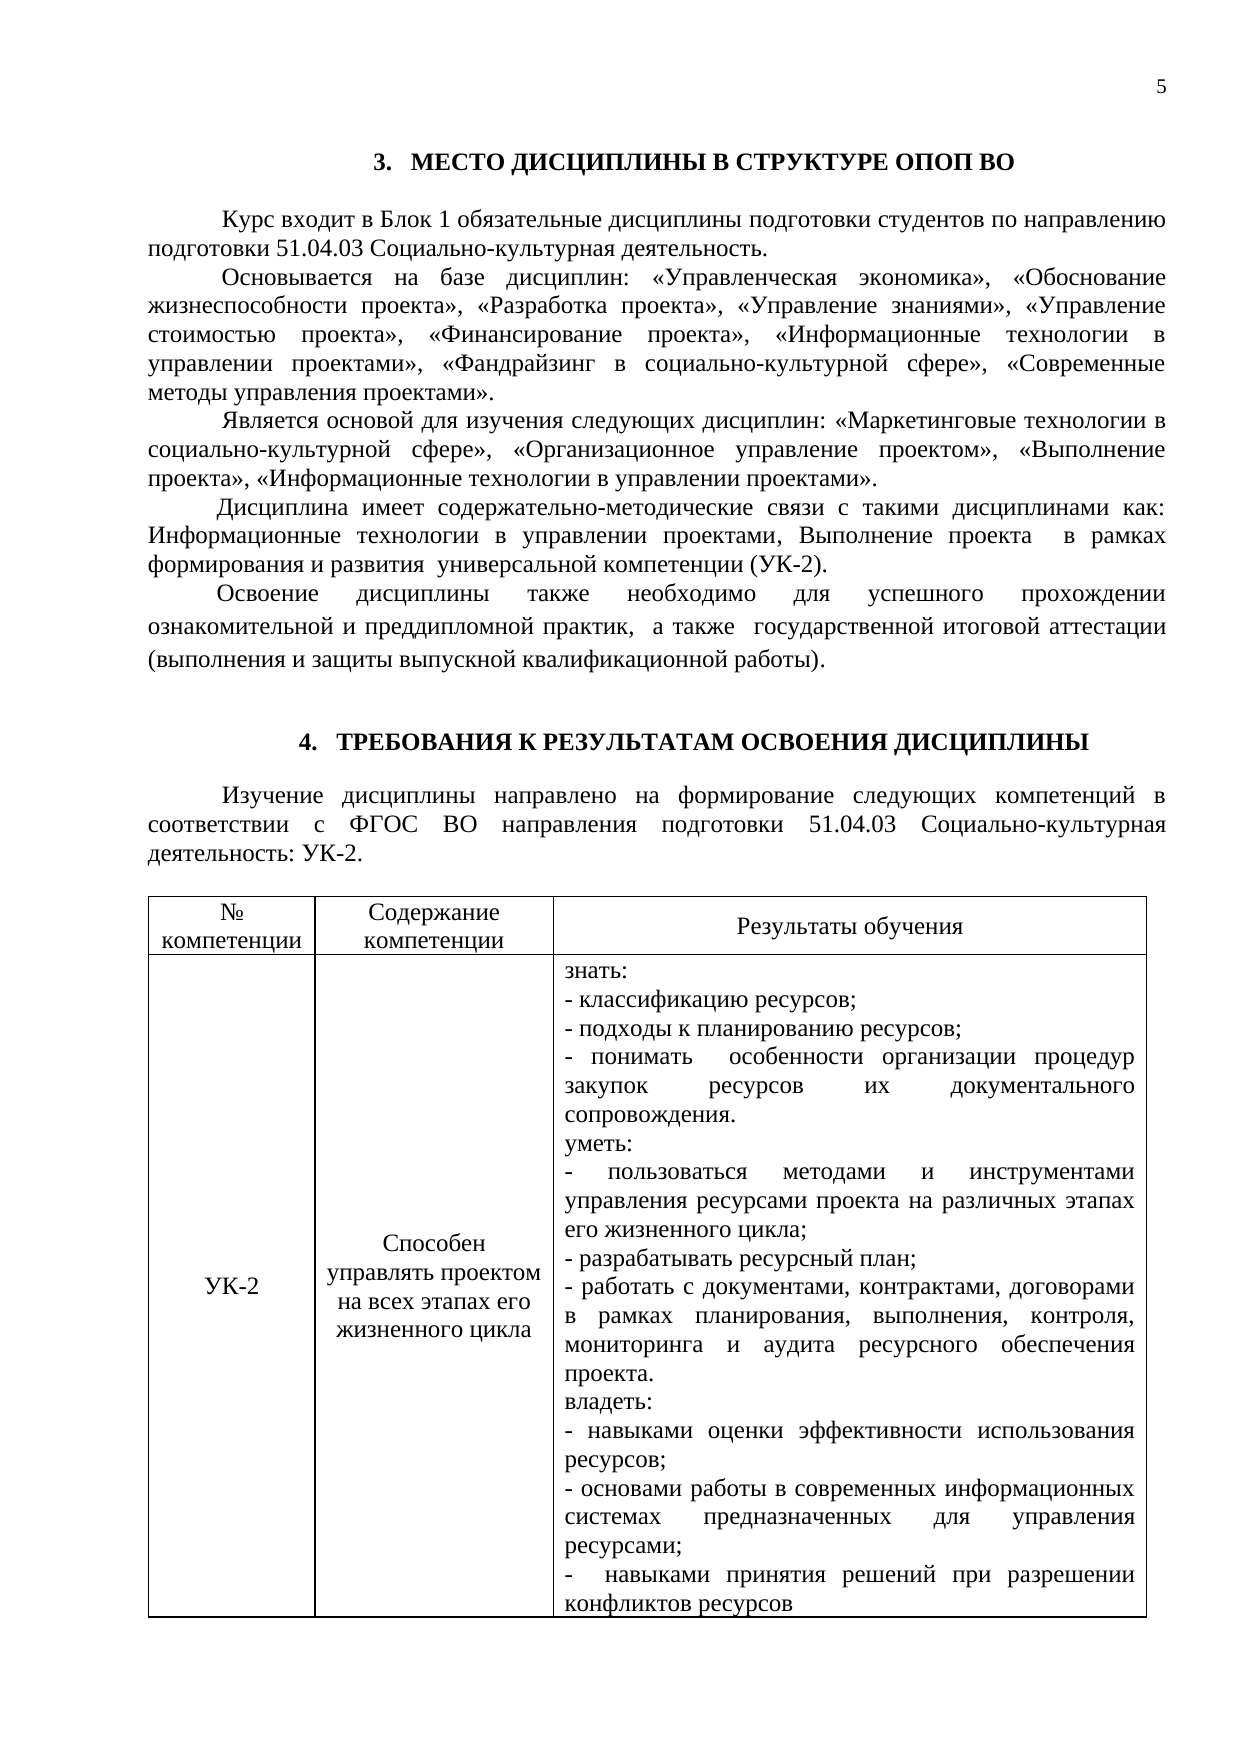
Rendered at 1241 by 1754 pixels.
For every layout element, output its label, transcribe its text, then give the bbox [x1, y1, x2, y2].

text Основывается на базе дисциплин: «Управленческая экономика», «Обоснование жизнеспособности проекта», «Разработка проекта», «Управление знаниями», «Управление стоимостью проекта», «Финансирование проекта», «Информационные технологии в управлении проектами», «Фандрайзинг в социально-культурной сфере», «Современные методы управления проектами». [148, 262, 1166, 406]
table_header Содержание компетенции [316, 897, 553, 954]
table_cell знать: - классификацию ресурсов; - подходы к планированию ресурсов; - понимать особенности организации процедур закупок ресурсов их документального сопровождения. уметь: - пользоваться методами и инструментами управления ресурсами проекта на различных этапах его жизненного цикла; - разрабатывать ресурсный план; - работать с документами, контрактами, договорами в рамках планирования, выполнения, контроля, мониторинга и аудита ресурсного обеспечения проекта. владеть: - навыками оценки эффективности использования ресурсов; - основами работы в современных информационных системах предназначенных для управления ресурсами; - навыками принятия решений при разрешении конфликтов ресурсов [554, 955, 1146, 1616]
text Является основой для изучения следующих дисциплин: «Маркетинговые технологии в социально-культурной сфере», «Организационное управление проектом», «Выполнение проекта», «Информационные технологии в управлении проектами». [148, 406, 1166, 492]
text Курс входит в Блок 1 обязательные дисциплины подготовки студентов по направлению подготовки 51.04.03 Социально-культурная деятельность. [148, 204, 1166, 262]
table_cell Способен управлять проектом на всех этапах его жизненного цикла [316, 955, 553, 1616]
table_header Результаты обучения [554, 897, 1146, 954]
text Освоение дисциплины также необходимо для успешного прохождении ознакомительной и преддипломной практик, а также государственной итоговой аттестации (выполнения и защиты выпускной квалификационной работы). [148, 578, 1166, 673]
list МЕСТО ДИСЦИПЛИНЫ В СТРУКТУРЕ ОПОП ВО [222, 147, 1167, 176]
table_header № компетенции [149, 897, 314, 954]
list ТРЕБОВАНИЯ К РЕЗУЛЬТАТАМ ОСВОЕНИЯ ДИСЦИПЛИНЫ [222, 727, 1166, 756]
table_cell УК-2 [149, 955, 314, 1616]
text Изучение дисциплины направлено на формирование следующих компетенций в соответствии с ФГОС ВО направления подготовки 51.04.03 Социально-культурная деятельность: УК-2. [148, 781, 1166, 867]
text Дисциплина имеет содержательно-методические связи с такими дисциплинами как: Информационные технологии в управлении проектами, Выполнение проекта в рамках формирования и развития универсальной компетенции (УК-2). [148, 492, 1166, 578]
